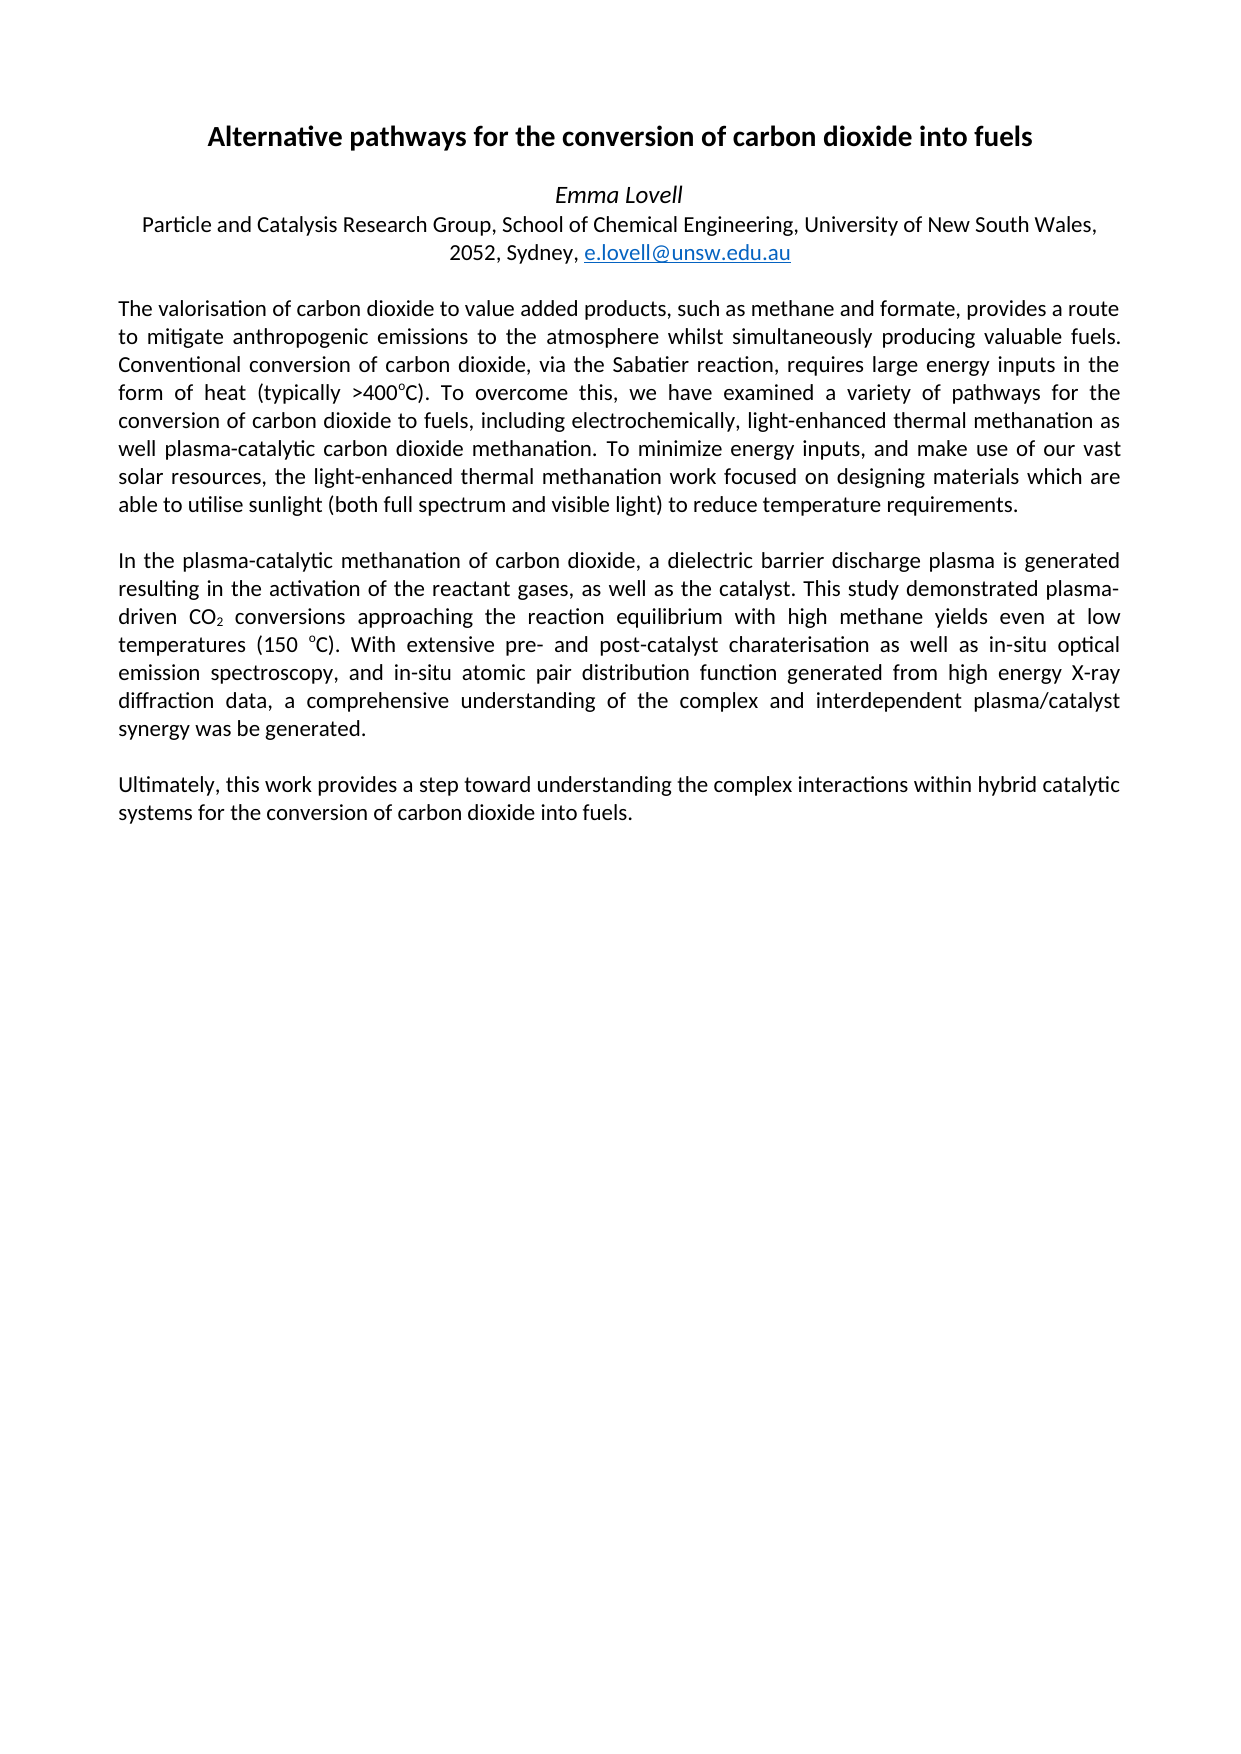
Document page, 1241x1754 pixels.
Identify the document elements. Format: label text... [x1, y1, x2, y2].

text In the plasma-catalytic methanation of carbon dioxide, a dielectric barrier discharge plasma is generated resulting in the activation of the reactant gases, as well as the catalyst. This study demonstrated plasma-driven CO2 conversions approaching the reaction equilibrium with high methane yields even at low temperatures (150 oC). With extensive pre- and post-catalyst charaterisation as well as in-situ optical emission spectroscopy, and in-situ atomic pair distribution function generated from high energy X-ray diffraction data, a comprehensive understanding of the complex and interdependent plasma/catalyst synergy was be generated. [118, 546, 1122, 742]
text Particle and Catalysis Research Group, School of Chemical Engineering, University of New South Wales, 2052, Sydney, e.lovell@unsw.edu.au [118, 210, 1122, 266]
text Ultimately, this work provides a step toward understanding the complex interactions within hybrid catalytic systems for the conversion of carbon dioxide into fuels. [118, 770, 1122, 826]
text Emma Lovell [118, 179, 1122, 210]
text The valorisation of carbon dioxide to value added products, such as methane and formate, provides a route to mitigate anthropogenic emissions to the atmosphere whilst simultaneously producing valuable fuels. Conventional conversion of carbon dioxide, via the Sabatier reaction, requires large energy inputs in the form of heat (typically >400oC). To overcome this, we have examined a variety of pathways for the conversion of carbon dioxide to fuels, including electrochemically, light-enhanced thermal methanation as well plasma-catalytic carbon dioxide methanation. To minimize energy inputs, and make use of our vast solar resources, the light-enhanced thermal methanation work focused on designing materials which are able to utilise sunlight (both full spectrum and visible light) to reduce temperature requirements. [118, 294, 1122, 518]
text Alternative pathways for the conversion of carbon dioxide into fuels [118, 118, 1122, 154]
